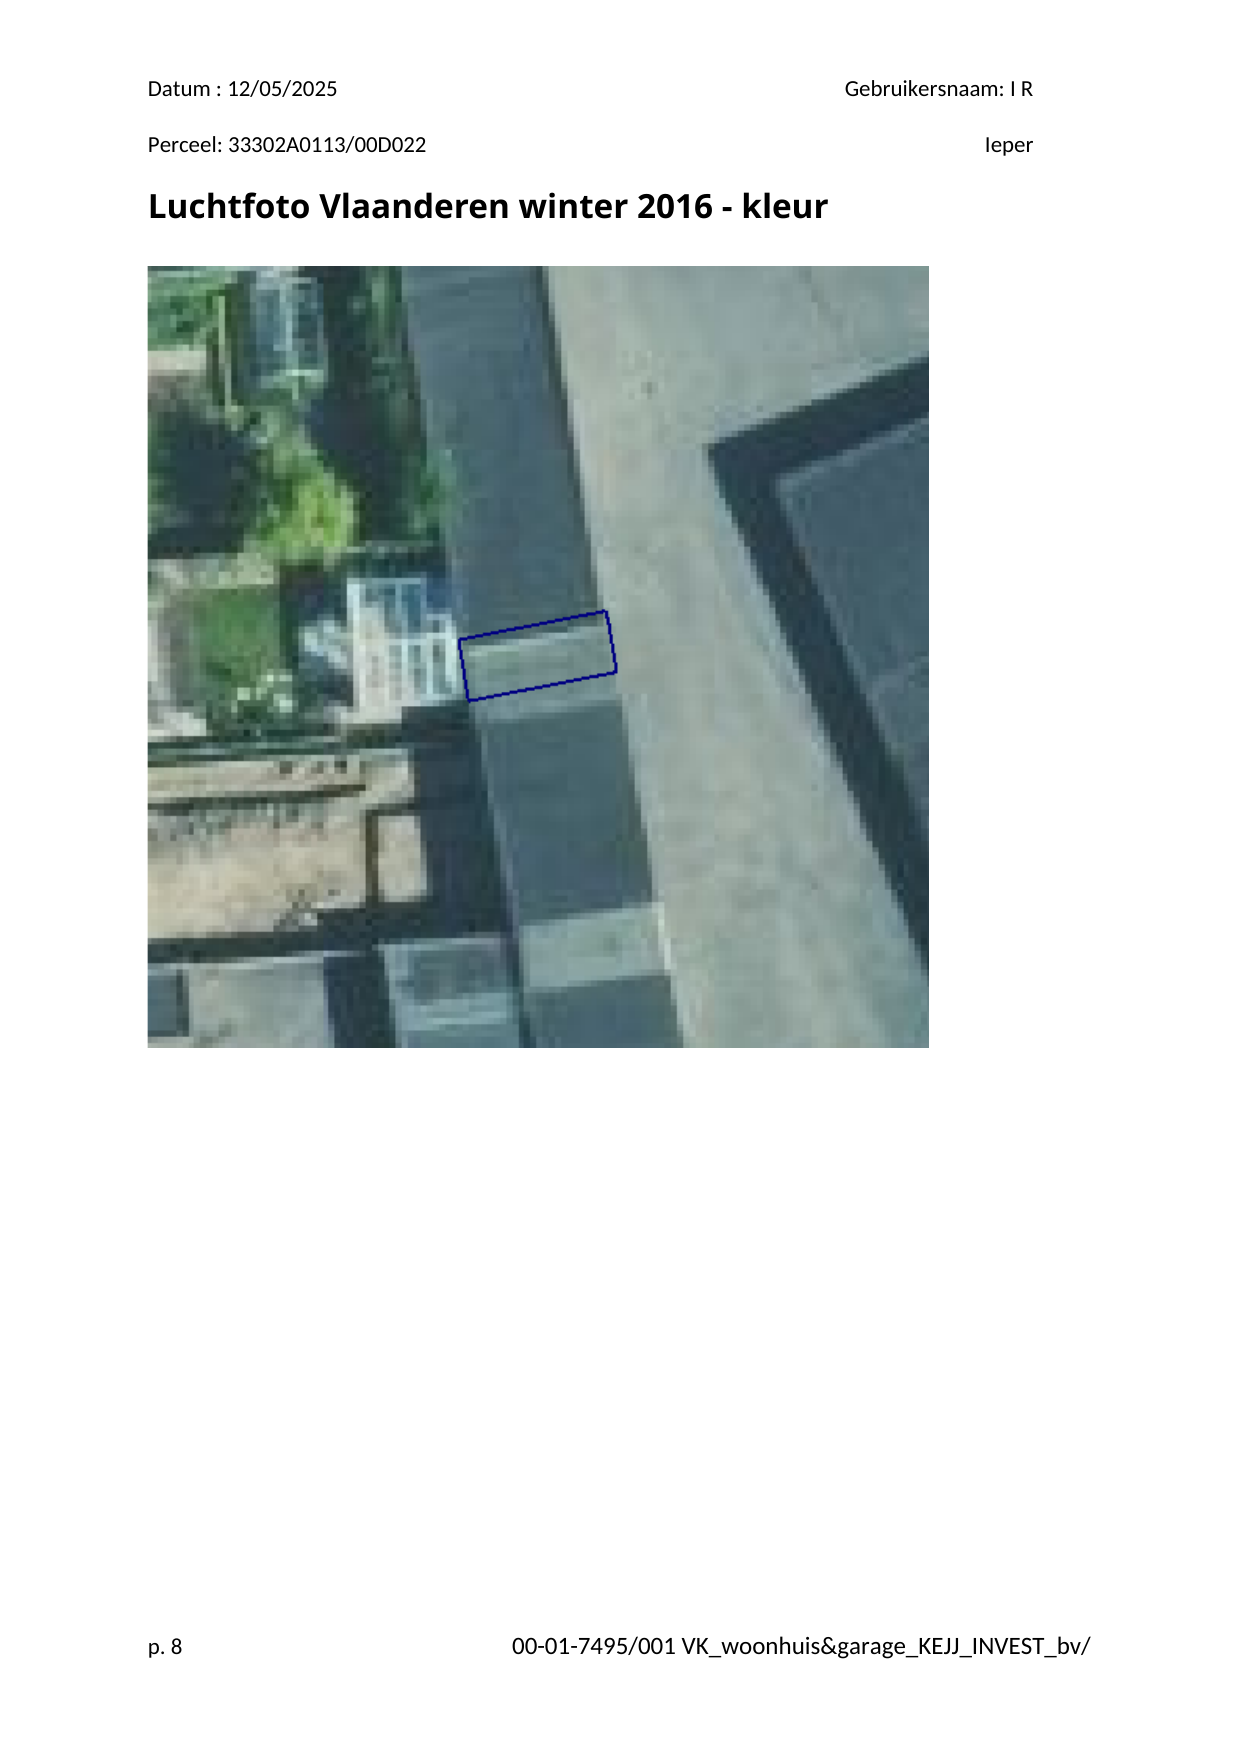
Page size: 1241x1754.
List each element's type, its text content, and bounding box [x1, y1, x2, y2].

picture [147, 266, 929, 1048]
subtitle Luchtfoto Vlaanderen winter 2016 - kleur [148, 183, 1093, 228]
